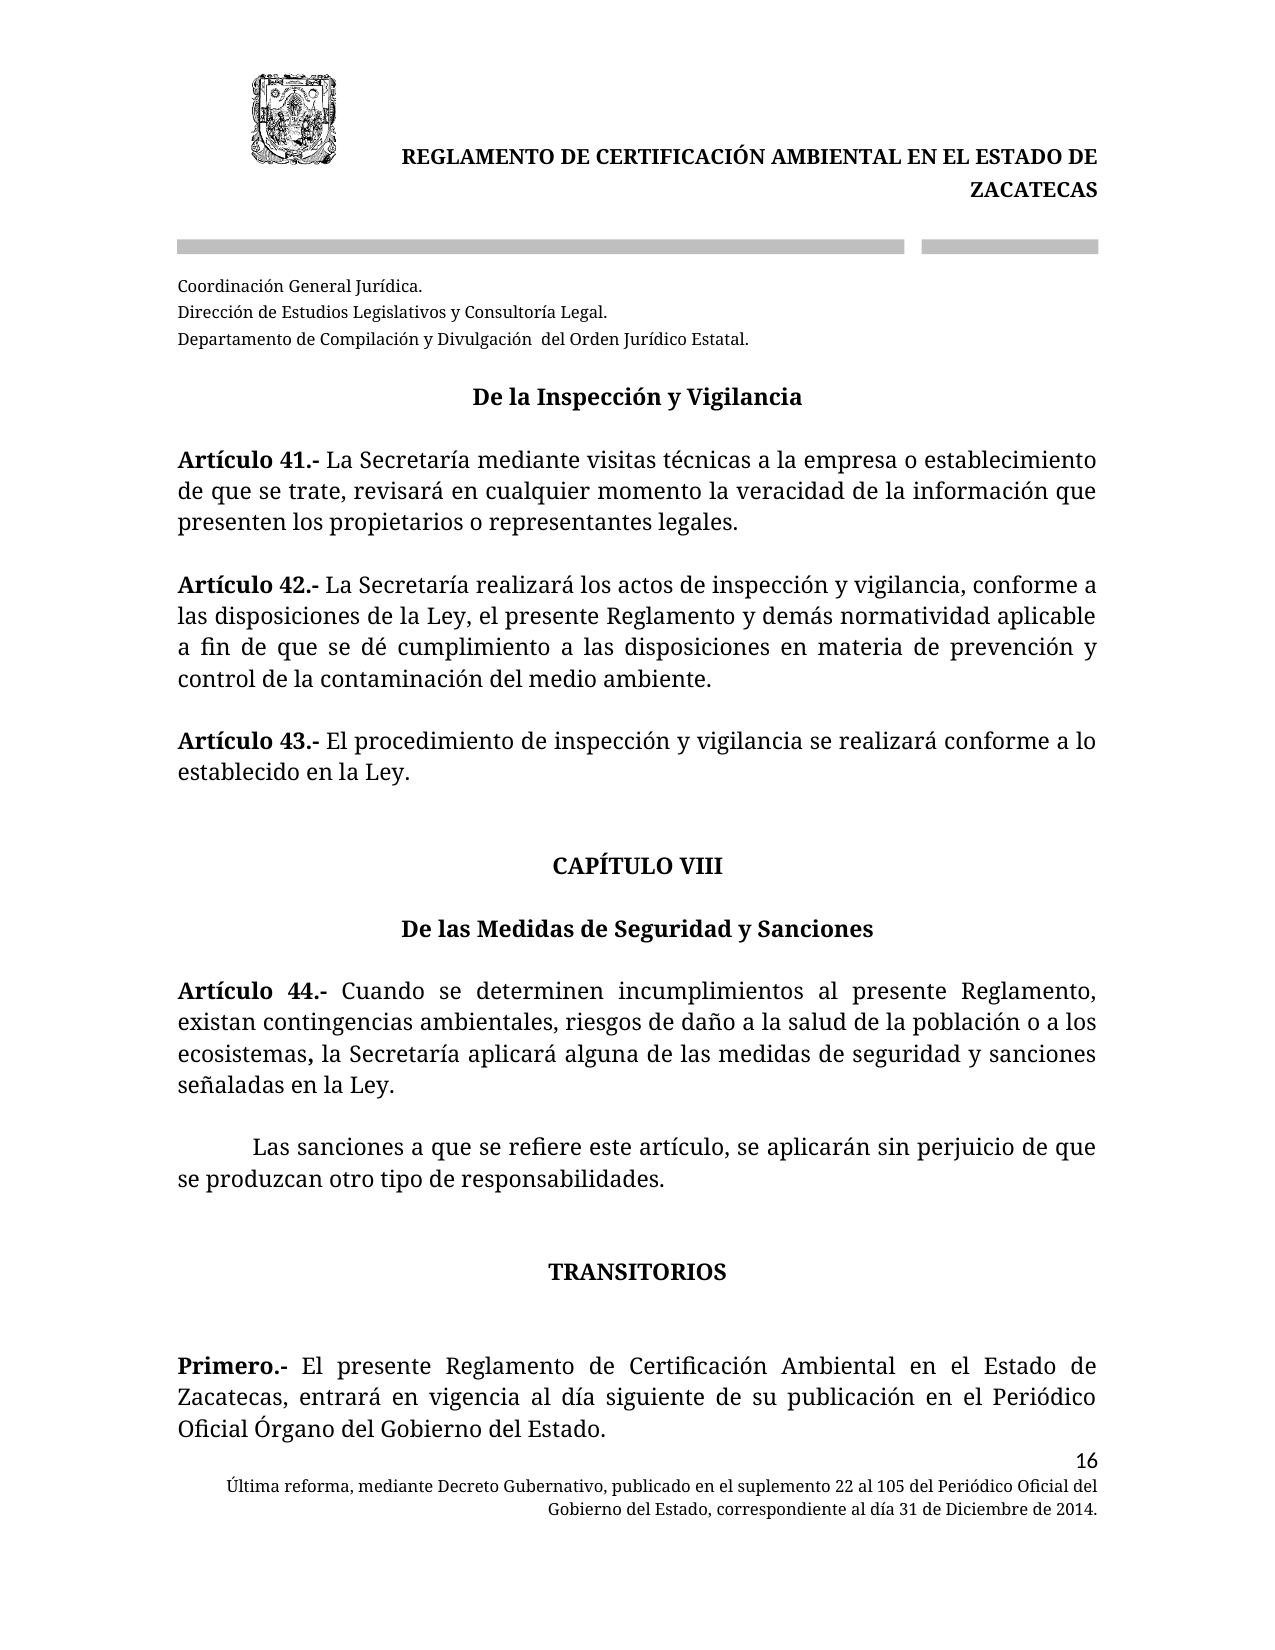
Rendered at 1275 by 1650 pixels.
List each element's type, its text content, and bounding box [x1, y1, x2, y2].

text Artículo 43.- El procedimiento de inspección y vigilancia se realizará conforme a lo establecido en la Ley. [177, 725, 1098, 787]
text Artículo 42.- La Secretaría realizará los actos de inspección y vigilancia, conforme a las disposiciones de la Ley, el presente Reglamento y demás normatividad aplicable a fin de que se dé cumplimiento a las disposiciones en materia de prevención y control de la contaminación del medio ambiente. [177, 569, 1098, 694]
text Artículo 41.- La Secretaría mediante visitas técnicas a la empresa o establecimiento de que se trate, revisará en cualquier momento la veracidad de la información que presenten los propietarios o representantes legales. [177, 444, 1098, 537]
text Primero.- El presente Reglamento de Certificación Ambiental en el Estado de Zacatecas, entrará en vigencia al día siguiente de su publicación en el Periódico Oficial Órgano del Gobierno del Estado. [177, 1350, 1098, 1444]
picture [251, 73, 337, 165]
text CAPÍTULO VIII [177, 850, 1098, 881]
text Artículo 44.- Cuando se determinen incumplimientos al presente Reglamento, existan contingencias ambientales, riesgos de daño a la salud de la población o a los ecosistemas, la Secretaría aplicará alguna de las medidas de seguridad y sanciones señaladas en la Ley. [177, 975, 1098, 1100]
text De la Inspección y Vigilancia [177, 381, 1098, 412]
text Las sanciones a que se refiere este artículo, se aplicarán sin perjuicio de que se produzcan otro tipo de responsabilidades. [177, 1131, 1098, 1194]
text De las Medidas de Seguridad y Sanciones [177, 912, 1098, 944]
text TRANSITORIOS [177, 1256, 1098, 1287]
